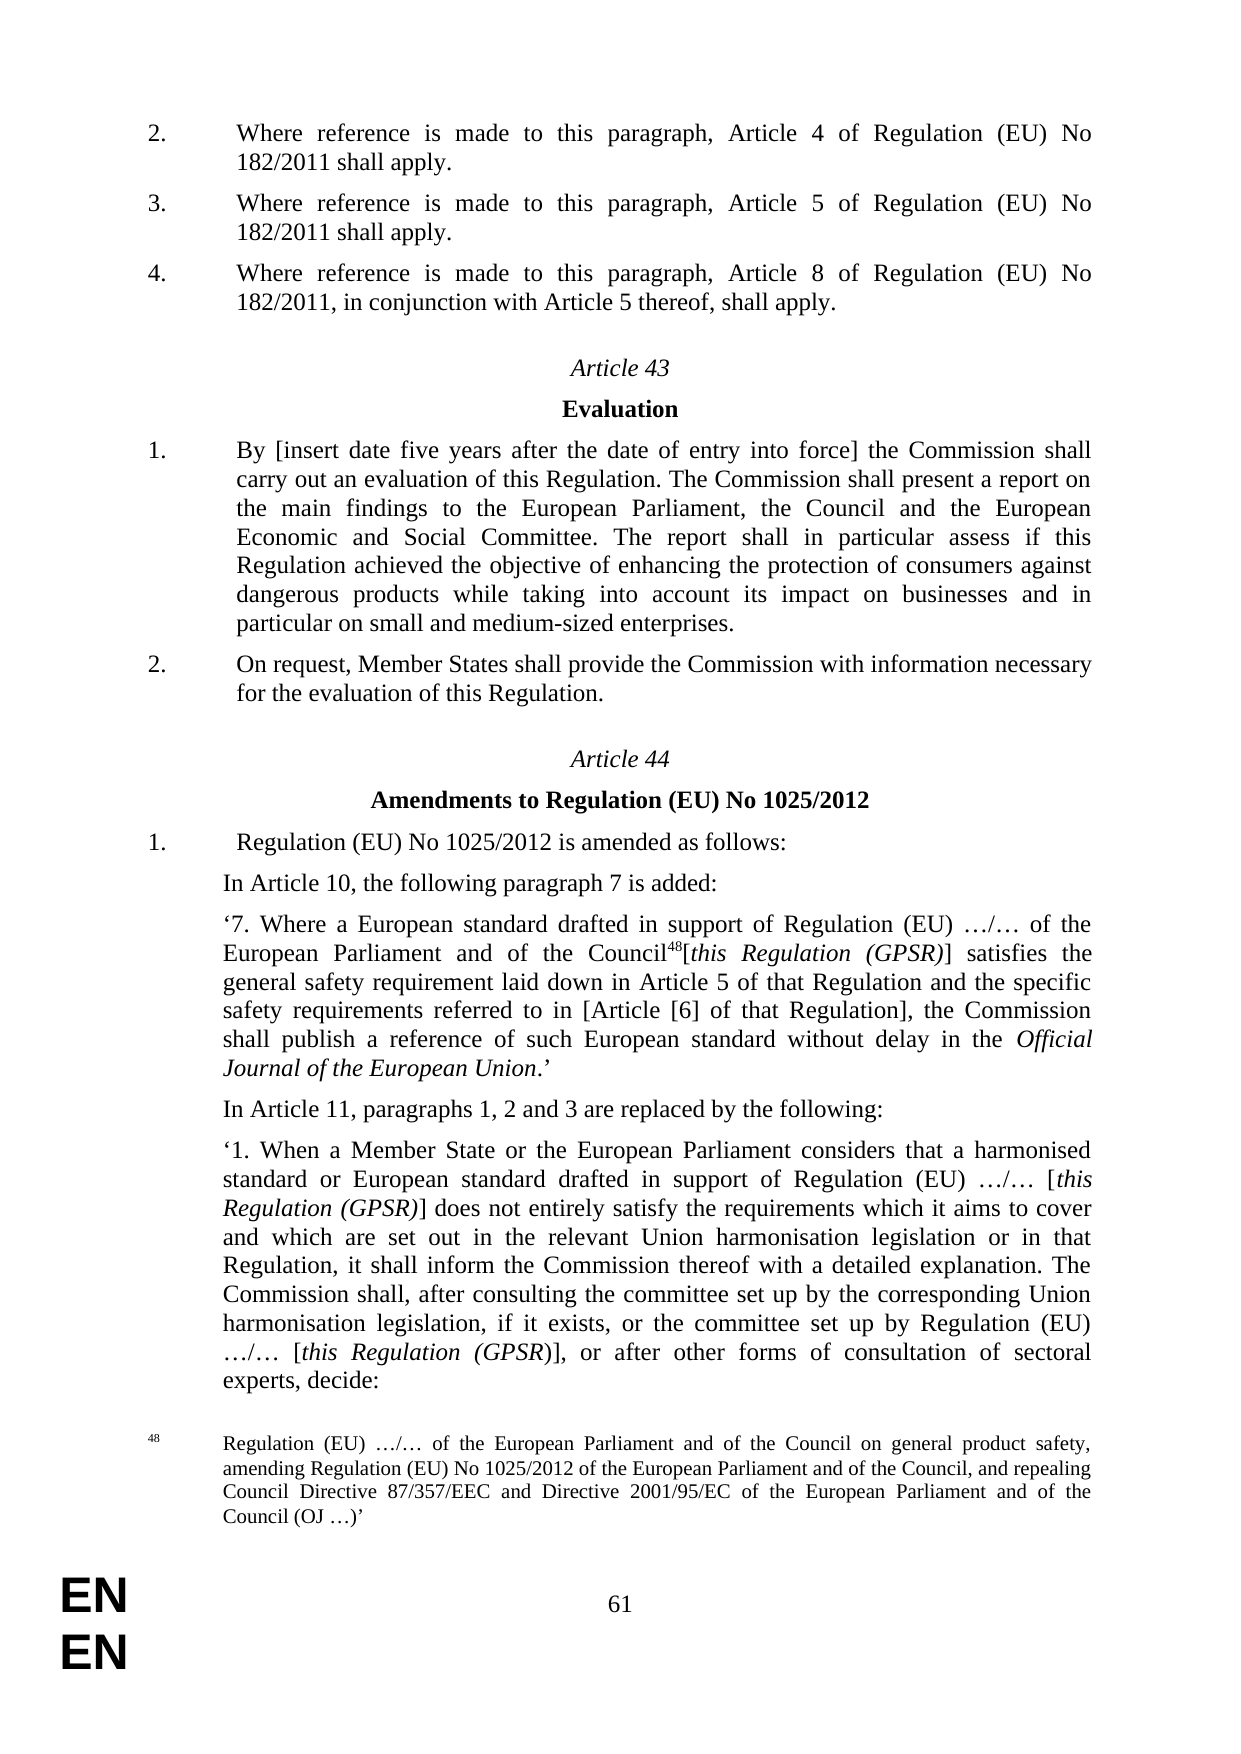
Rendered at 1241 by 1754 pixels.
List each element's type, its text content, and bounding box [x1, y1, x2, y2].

text 3. Where reference is made to this paragraph, Article 5 of Regulation (EU) No 182/2011 shall apply. [148, 188, 1092, 246]
text ‘1. When a Member State or the European Parliament considers that a harmonised standard or European standard drafted in support of Regulation (EU) …/… [this Regulation (GPSR)] does not entirely satisfy the requirements which it aims to cover and which are set out in the relevant Union harmonisation legislation or in that Regulation, it shall inform the Commission thereof with a detailed explanation. The Commission shall, after consulting the committee set up by the corresponding Union harmonisation legislation, if it exists, or the committee set up by Regulation (EU) …/… [this Regulation (GPSR)], or after other forms of consultation of sectoral experts, decide: [223, 1136, 1092, 1394]
text Evaluation [148, 394, 1092, 423]
text In Article 11, paragraphs 1, 2 and 3 are replaced by the following: [223, 1094, 1092, 1123]
text Article 43 [148, 353, 1092, 382]
text 1. Regulation (EU) No 1025/2012 is amended as follows: [148, 827, 1092, 856]
text 2. On request, Member States shall provide the Commission with information necessary for the evaluation of this Regulation. [148, 649, 1092, 707]
text 2. Where reference is made to this paragraph, Article 4 of Regulation (EU) No 182/2011 shall apply. [148, 118, 1092, 176]
text ‘7. Where a European standard drafted in support of Regulation (EU) …/… of the European Parliament and of the Council[this Regulation (GPSR)] satisfies the general safety requirement laid down in Article 5 of that Regulation and the specific safety requirements referred to in [Article [6] of that Regulation], the Commission shall publish a reference of such European standard without delay in the Official Journal of the European Union.’ [223, 909, 1092, 1082]
text 4. Where reference is made to this paragraph, Article 8 of Regulation (EU) No 182/2011, in conjunction with Article 5 thereof, shall apply. [148, 258, 1092, 316]
text Article 44 [148, 744, 1092, 773]
text Amendments to Regulation (EU) No 1025/2012 [148, 786, 1092, 814]
text In Article 10, the following paragraph 7 is added: [223, 868, 1092, 897]
text 1. By [insert date five years after the date of entry into force] the Commission shall carry out an evaluation of this Regulation. The Commission shall present a report on the main findings to the European Parliament, the Council and the European Economic and Social Committee. The report shall in particular assess if this Regulation achieved the objective of enhancing the protection of consumers against dangerous products while taking into account its impact on businesses and in particular on small and medium-sized enterprises. [148, 436, 1092, 637]
